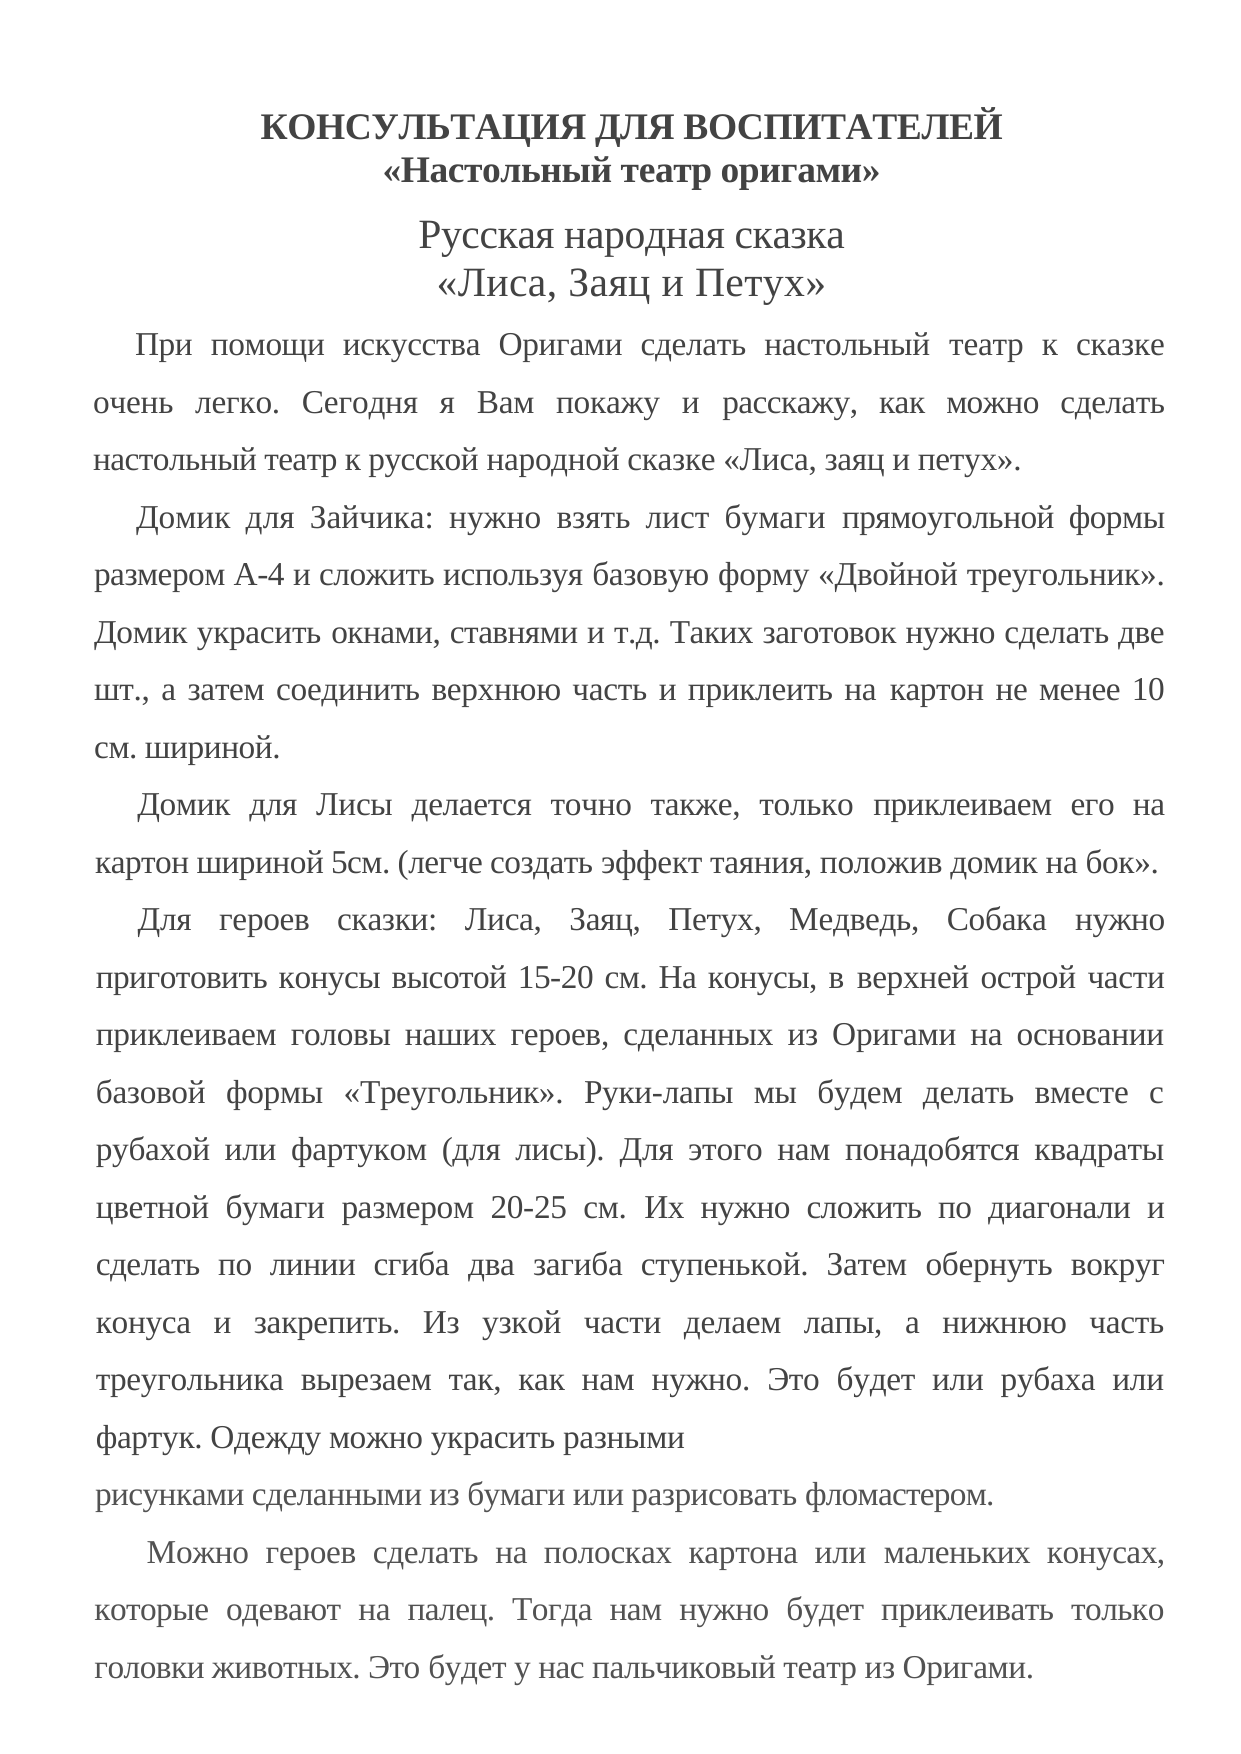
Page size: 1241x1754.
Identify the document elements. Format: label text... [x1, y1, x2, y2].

text Для героев сказки: Лиса, Заяц, Петух, Медведь, Собака нужно приготовить конусы высотой 15-20 см. На конусы, в верхней острой части приклеиваем головы наших героев, сделанных из Оригами на основании базовой формы «Треугольник». Руки-лапы мы будем делать вместе с рубахой или фартуком (для лисы). Для этого нам понадобятся квадраты цветной бумаги размером 20-25 см. Их нужно сложить по диагонали и сделать по линии сгиба два загиба ступенькой. Затем обернуть вокруг конуса и закрепить. Из узкой части делаем лапы, а нижнюю часть треугольника вырезаем так, как нам нужно. Это будет или рубаха или фартук. Одежду можно украсить разными [96, 899, 1165, 1455]
text «Лиса, Заяц и Петух» [93, 257, 1170, 305]
text Домик для Зайчика: нужно взять лист бумаги прямоугольной формы размером А-4 и сложить используя базовую форму «Двойной треугольник». Домик украсить окнами, ставнями и т.д. Таких заготовок нужно сделать две шт., а затем соединить верхнюю часть и приклеить на картон не менее 10 см. шириной. [94, 497, 1165, 765]
text При помощи искусства Оригами сделать настольный театр к сказке очень легко. Сегодня я Вам покажу и расскажу, как можно сделать настольный театр к русской народной сказке «Лиса, заяц и петух». [93, 324, 1165, 478]
text Можно героев сделать на полосках картона или маленьких конусах, которые одевают на палец. Тогда нам нужно будет приклеивать только головки животных. Это будет у нас пальчиковый театр из Оригами. [94, 1532, 1165, 1685]
text «Настольный театр оригами» [93, 147, 1170, 190]
text КОНСУЛЬТАЦИЯ ДЛЯ ВОСПИТАТЕЛЕЙ [93, 104, 1170, 147]
text Домик для Лисы делается точно также, только приклеиваем его на картон шириной 5см. (легче создать эффект таяния, положив домик на бок». [95, 784, 1165, 880]
text Русская народная сказка [93, 209, 1170, 257]
text рисунками сделанными из бумаги или разрисовать фломастером. [95, 1474, 1086, 1513]
